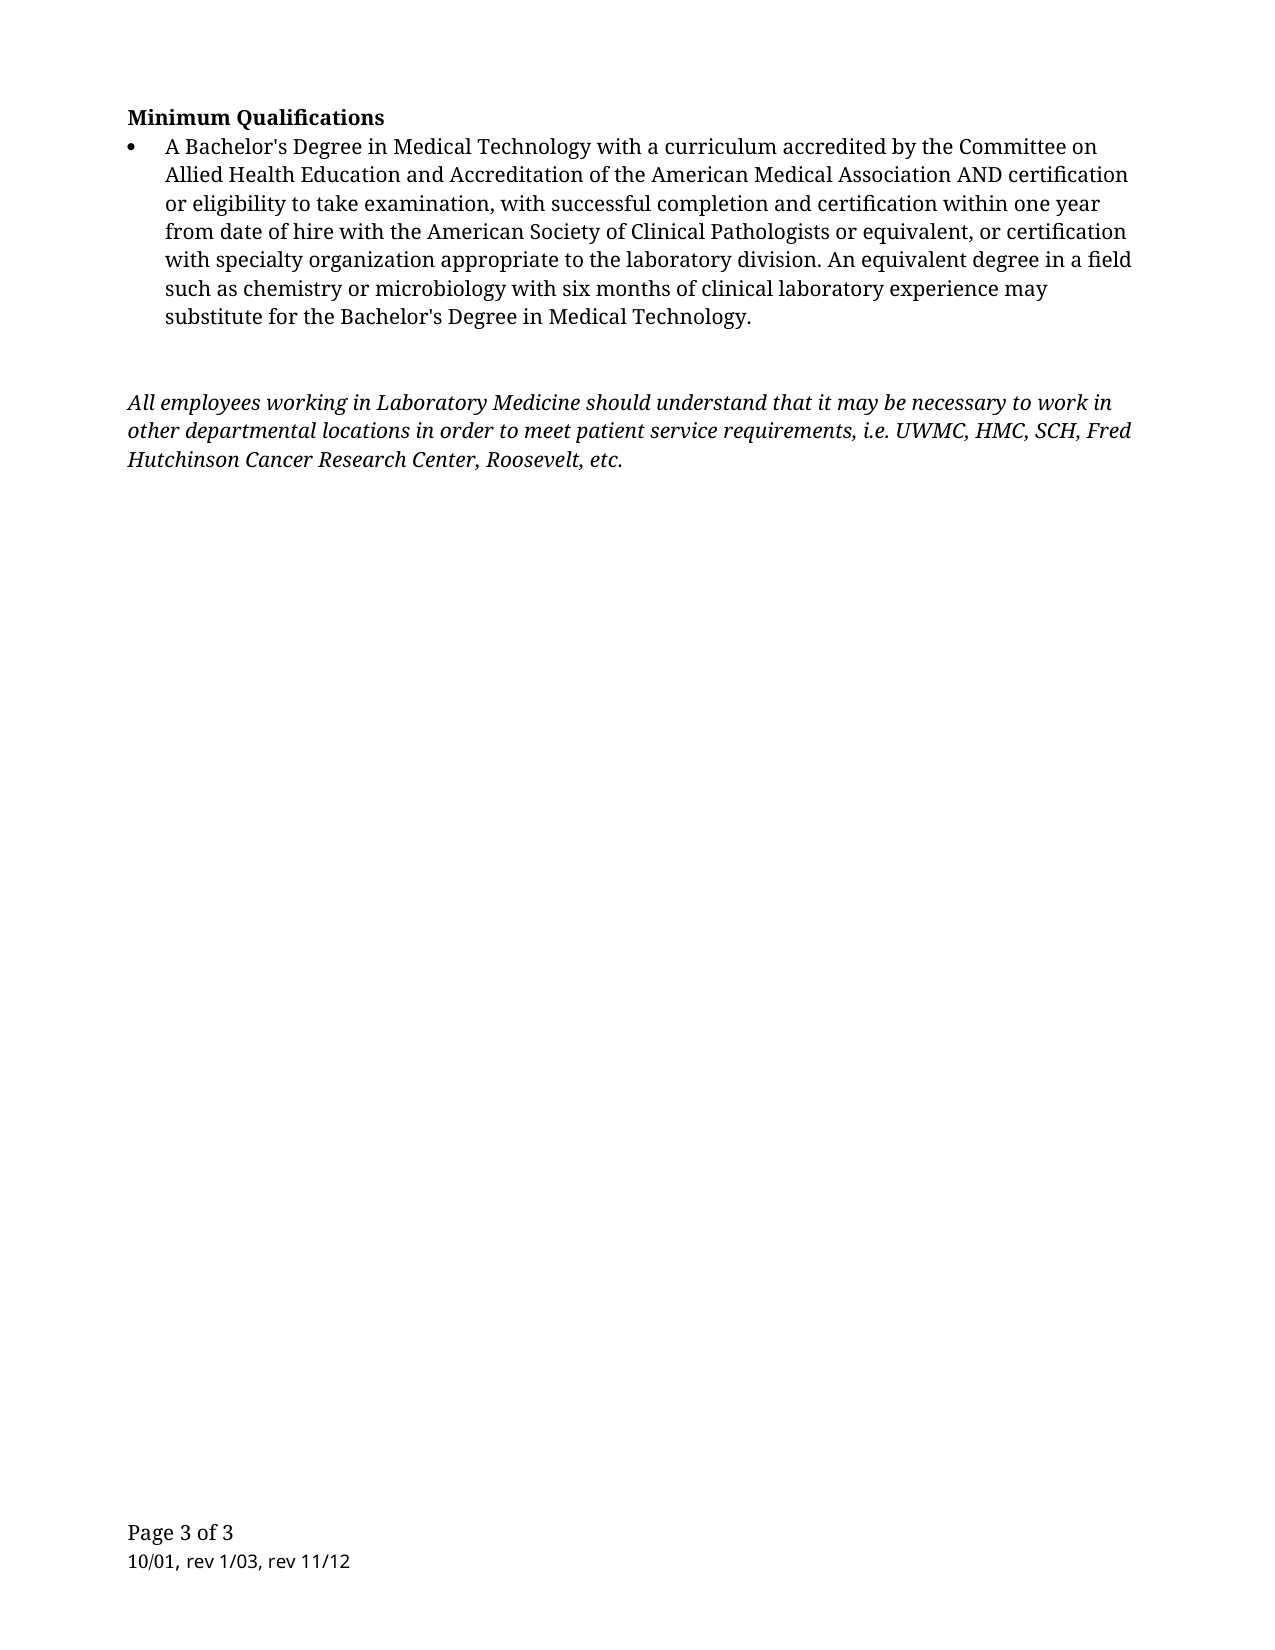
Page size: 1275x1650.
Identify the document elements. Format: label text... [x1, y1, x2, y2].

subtitle A Bachelor's Degree in Medical Technology with a curriculum accredited by the Committee on Allied Health Education and Accreditation of the American Medical Association AND certification or eligibility to take examination, with successful completion and certification within one year from date of hire with the American Society of Clinical Pathologists or equivalent, or certification with specialty organization appropriate to the laboratory division. An equivalent degree in a field such as chemistry or microbiology with six months of clinical laboratory experience may substitute for the Bachelor's Degree in Medical Technology. [127, 132, 1147, 331]
text All employees working in Laboratory Medicine should understand that it may be necessary to work in other departmental locations in order to meet patient service requirements, i.e. UWMC, HMC, SCH, Fred Hutchinson Cancer Research Center, Roosevelt, etc. [127, 388, 1147, 473]
text Minimum Qualifications [127, 103, 1147, 132]
